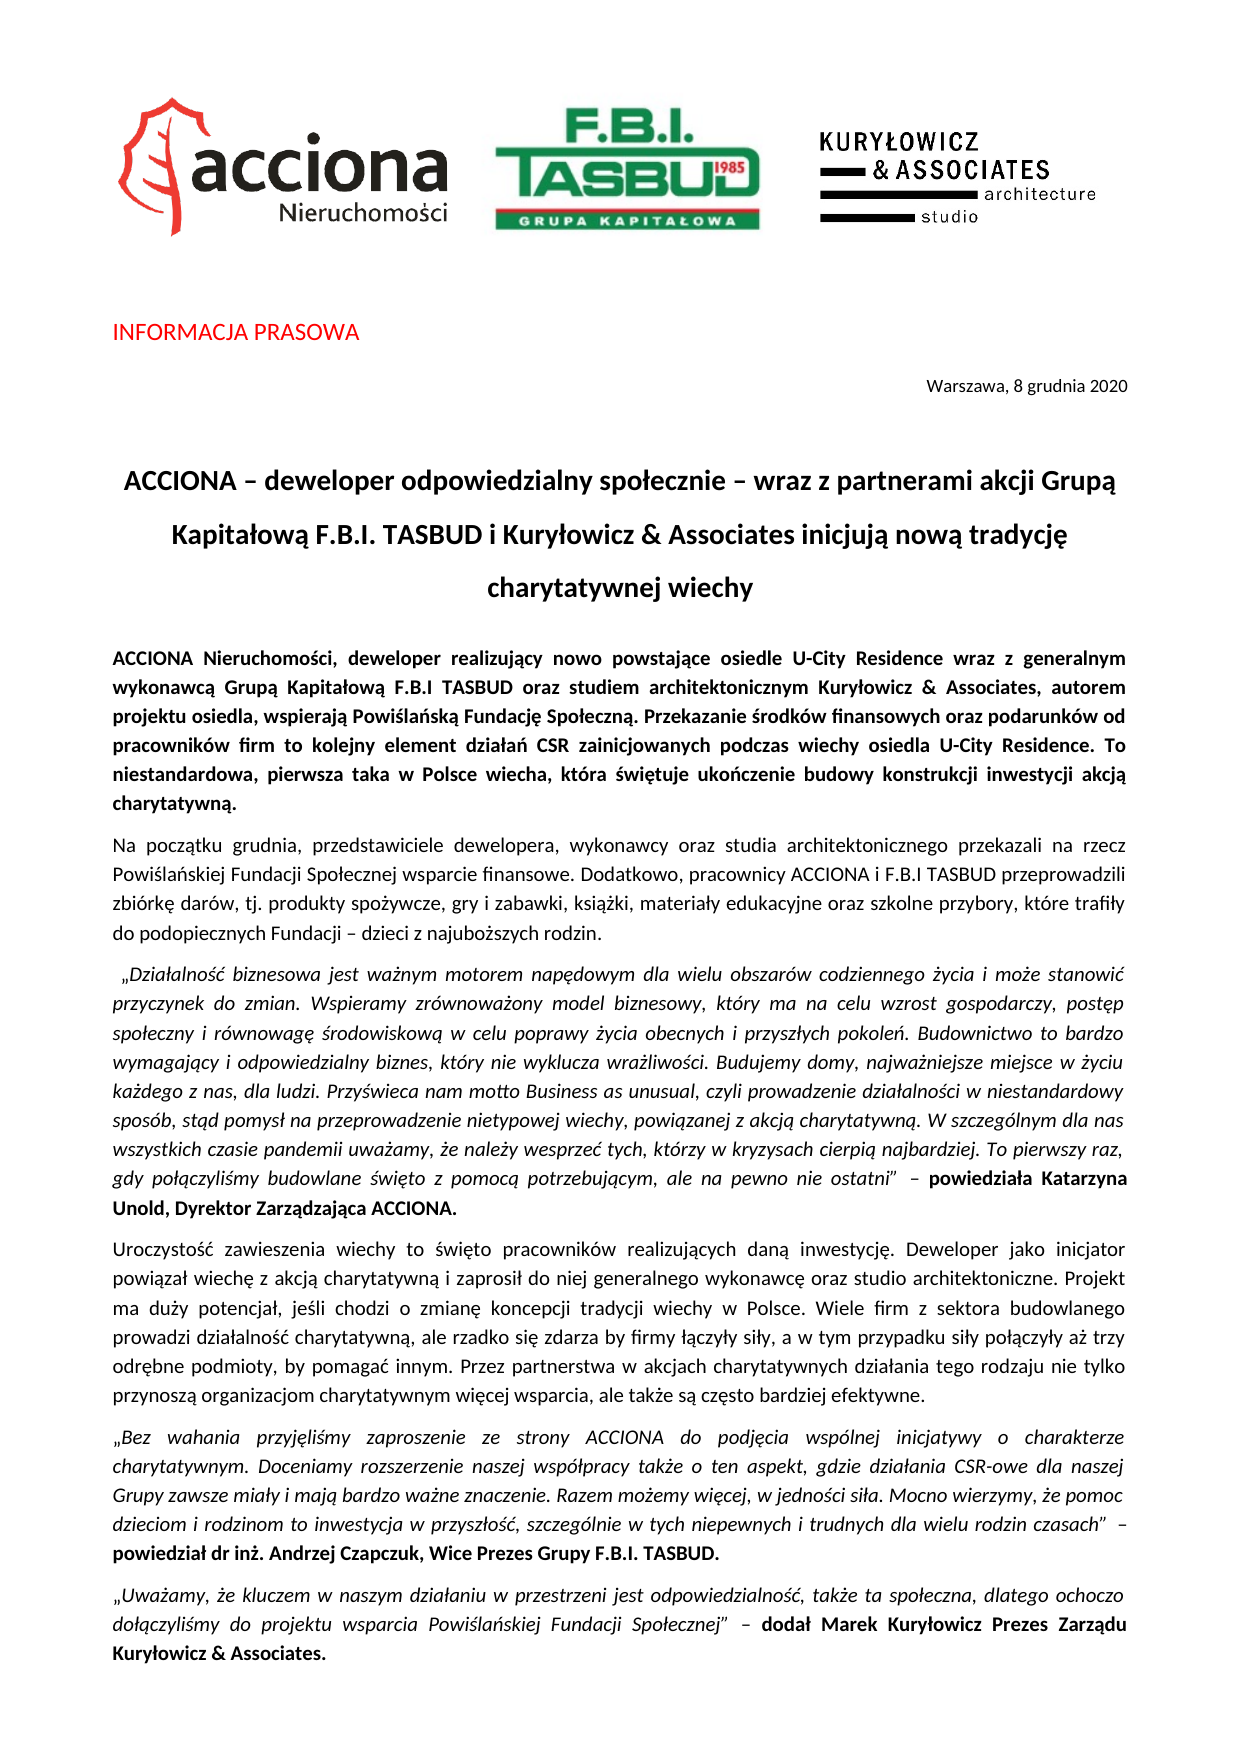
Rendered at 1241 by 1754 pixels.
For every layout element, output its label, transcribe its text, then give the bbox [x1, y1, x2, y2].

text INFORMACJA PRASOWA [112, 316, 1128, 347]
text „Uważamy, że kluczem w naszym działaniu w przestrzeni jest odpowiedzialność, także ta społeczna, dlatego ochoczo dołączyliśmy do projektu wsparcia Powiślańskiej Fundacji Społecznej” – dodał Marek Kuryłowicz Prezes Zarządu Kuryłowicz & Associates. [112, 1582, 1128, 1666]
text Uroczystość zawieszenia wiechy to święto pracowników realizujących daną inwestycję. Deweloper jako inicjator powiązał wiechę z akcją charytatywną i zaprosił do niej generalnego wykonawcę oraz studio architektoniczne. Projekt ma duży potencjał, jeśli chodzi o zmianę koncepcji tradycji wiechy w Polsce. Wiele firm z sektora budowlanego prowadzi działalność charytatywną, ale rzadko się zdarza by firmy łączyły siły, a w tym przypadku siły połączyły aż trzy odrębne podmioty, by pomagać innym. Przez partnerstwa w akcjach charytatywnych działania tego rodzaju nie tylko przynoszą organizacjom charytatywnym więcej wsparcia, ale także są często bardziej efektywne. [112, 1236, 1128, 1408]
text Na początku grudnia, przedstawiciele dewelopera, wykonawcy oraz studia architektonicznego przekazali na rzecz Powiślańskiej Fundacji Społecznej wsparcie finansowe. Dodatkowo, pracownicy ACCIONA i F.B.I TASBUD przeprowadzili zbiórkę darów, tj. produkty spożywcze, gry i zabawki, książki, materiały edukacyjne oraz szkolne przybory, które trafiły do podopiecznych Fundacji – dzieci z najuboższych rodzin. [112, 832, 1128, 945]
text „Bez wahania przyjęliśmy zaproszenie ze strony ACCIONA do podjęcia wspólnej inicjatywy o charakterze charytatywnym. Doceniamy rozszerzenie naszej współpracy także o ten aspekt, gdzie działania CSR-owe dla naszej Grupy zawsze miały i mają bardzo ważne znaczenie. Razem możemy więcej, w jedności siła. Mocno wierzymy, że pomoc dzieciom i rodzinom to inwestycja w przyszłość, szczególnie w tych niepewnych i trudnych dla wielu rodzin czasach” – powiedział dr inż. Andrzej Czapczuk, Wice Prezes Grupy F.B.I. TASBUD. [112, 1424, 1128, 1566]
text „Działalność biznesowa jest ważnym motorem napędowym dla wielu obszarów codziennego życia i może stanowić przyczynek do zmian. Wspieramy zrównoważony model biznesowy, który ma na celu wzrost gospodarczy, postęp społeczny i równowagę środowiskową w celu poprawy życia obecnych i przyszłych pokoleń. Budownictwo to bardzo wymagający i odpowiedzialny biznes, który nie wyklucza wrażliwości. Budujemy domy, najważniejsze miejsce w życiu każdego z nas, dla ludzi. Przyświeca nam motto Business as unusual, czyli prowadzenie działalności w niestandardowy sposób, stąd pomysł na przeprowadzenie nietypowej wiechy, powiązanej z akcją charytatywną. W szczególnym dla nas wszystkich czasie pandemii uważamy, że należy wesprzeć tych, którzy w kryzysach cierpią najbardziej. To pierwszy raz, gdy połączyliśmy budowlane święto z pomocą potrzebującym, ale na pewno nie ostatni” – powiedziała Katarzyna Unold, Dyrektor Zarządzająca ACCIONA. [112, 961, 1128, 1220]
text ACCIONA Nieruchomości, deweloper realizujący nowo powstające osiedle U-City Residence wraz z generalnym wykonawcą Grupą Kapitałową F.B.I TASBUD oraz studiem architektonicznym Kuryłowicz & Associates, autorem projektu osiedla, wspierają Powiślańską Fundację Społeczną. Przekazanie środków finansowych oraz podarunków od pracowników firm to kolejny element działań CSR zainicjowanych podczas wiechy osiedla U-City Residence. To niestandardowa, pierwsza taka w Polsce wiecha, która świętuje ukończenie budowy konstrukcji inwestycji akcją charytatywną. [112, 645, 1128, 816]
picture [117, 75, 448, 247]
text Warszawa, 8 grudnia 2020 [112, 375, 1128, 398]
text ACCIONA – deweloper odpowiedzialny społecznie – wraz z partnerami akcji Grupą Kapitałową F.B.I. TASBUD i Kuryłowicz & Associates inicjują nową tradycję charytatywnej wiechy [112, 462, 1128, 605]
picture [462, 75, 1123, 247]
